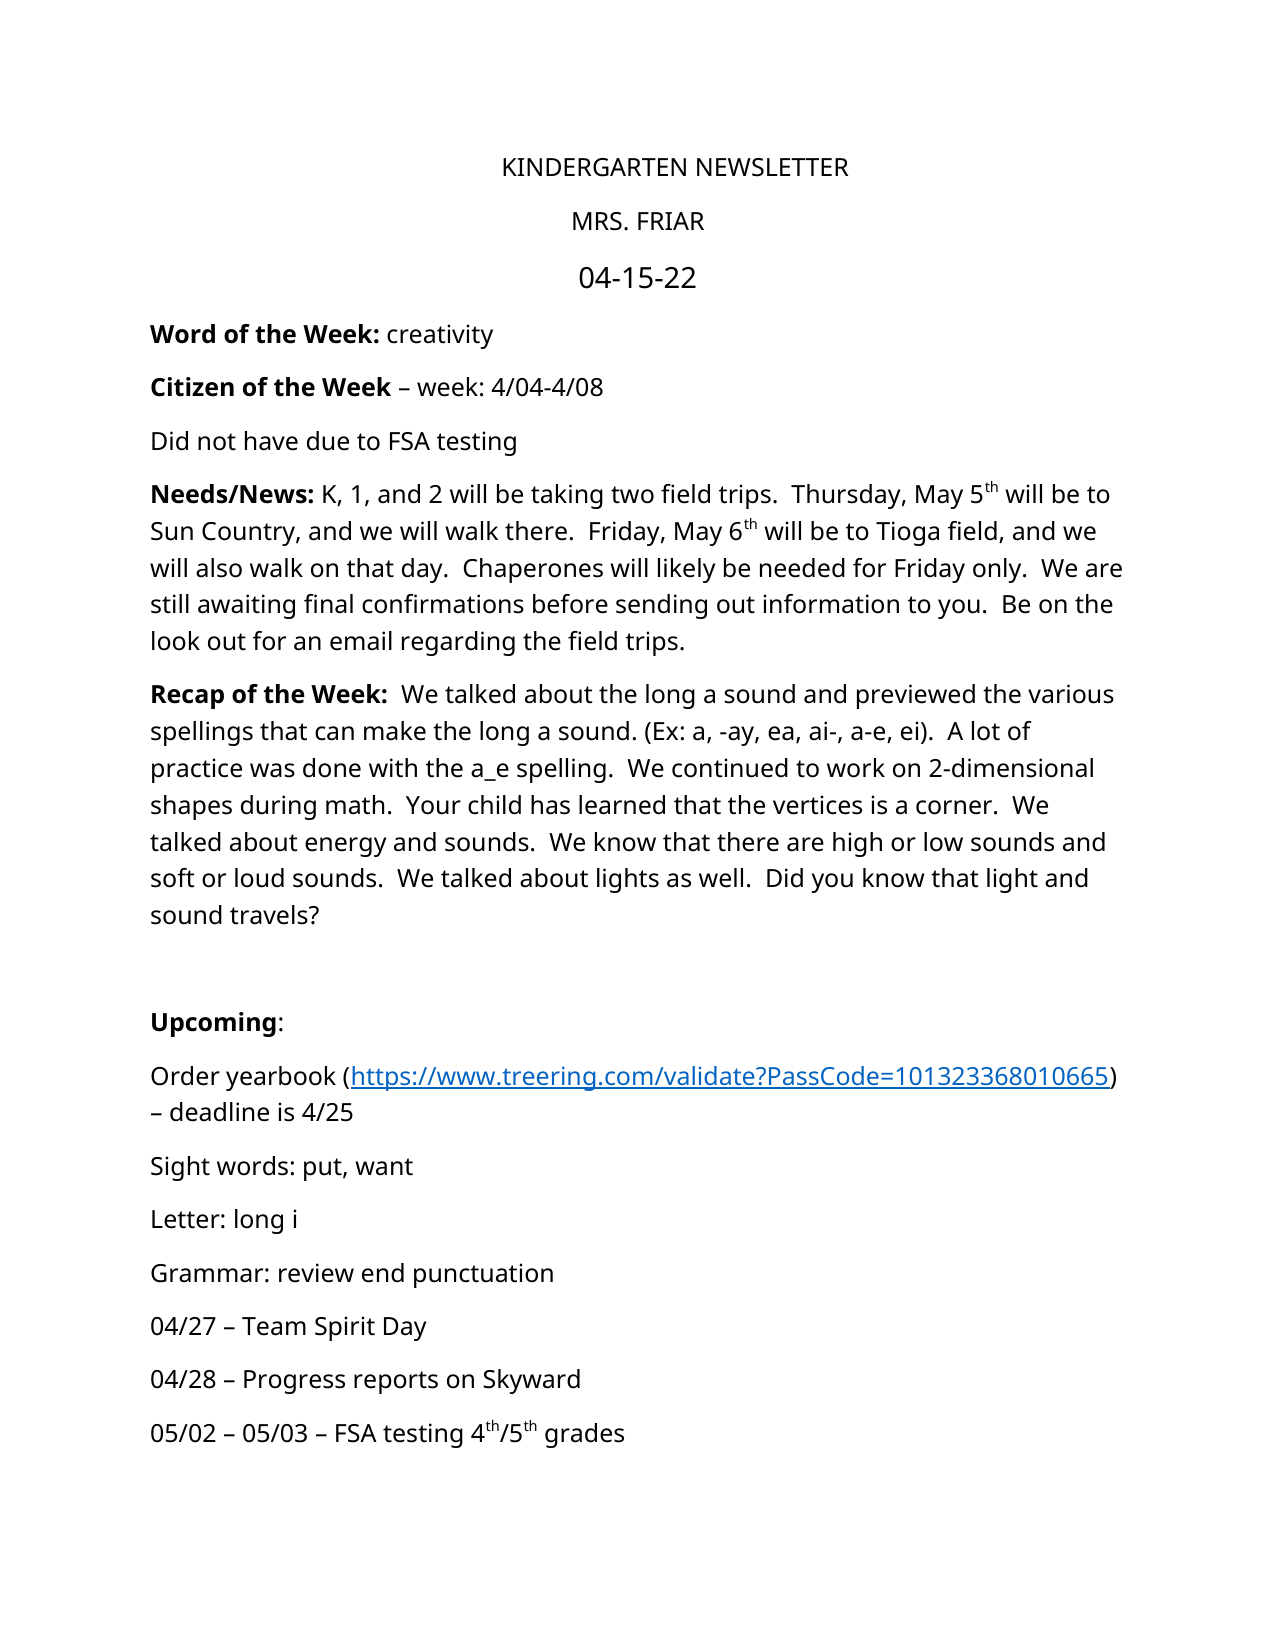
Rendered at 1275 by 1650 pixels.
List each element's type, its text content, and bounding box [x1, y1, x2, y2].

text KINDERGARTEN NEWSLETTER [150, 150, 1125, 184]
text Upcoming: [150, 1005, 1125, 1039]
text Recap of the Week: We talked about the long a sound and previewed the various spellings that can make the long a sound. (Ex: a, -ay, ea, ai-, a-e, ei). A lot of practice was done with the a_e spelling. We continued to work on 2-dimensional shapes during math. Your child has learned that the vertices is a corner. We talked about energy and sounds. We know that there are high or low sounds and soft or loud sounds. We talked about lights as well. Did you know that light and sound travels? [150, 677, 1125, 932]
text 04-15-22 [150, 257, 1125, 297]
text Sight words: put, want [150, 1148, 1125, 1182]
text 04/27 – Team Spirit Day [150, 1309, 1125, 1343]
text 05/02 – 05/03 – FSA testing 4th/5th grades [150, 1416, 1125, 1449]
text Needs/News: K, 1, and 2 will be taking two field trips. Thursday, May 5th will be to Sun Country, and we will walk there. Friday, May 6th will be to Tioga field, and we will also walk on that day. Chaperones will likely be needed for Friday only. We are still awaiting final confirmations before sending out information to you. Be on the look out for an email regarding the field trips. [150, 477, 1125, 658]
text Order yearbook (https://www.treering.com/validate?PassCode=101323368010665) – deadline is 4/25 [150, 1058, 1125, 1129]
text 04/28 – Progress reports on Skyward [150, 1362, 1125, 1396]
text Did not have due to FSA testing [150, 423, 1125, 457]
text Word of the Week: creativity [150, 316, 1125, 350]
text Letter: long i [150, 1202, 1125, 1236]
text Grammar: review end punctuation [150, 1255, 1125, 1289]
text Citizen of the Week – week: 4/04-4/08 [150, 370, 1125, 404]
text MRS. FRIAR [150, 203, 1125, 237]
